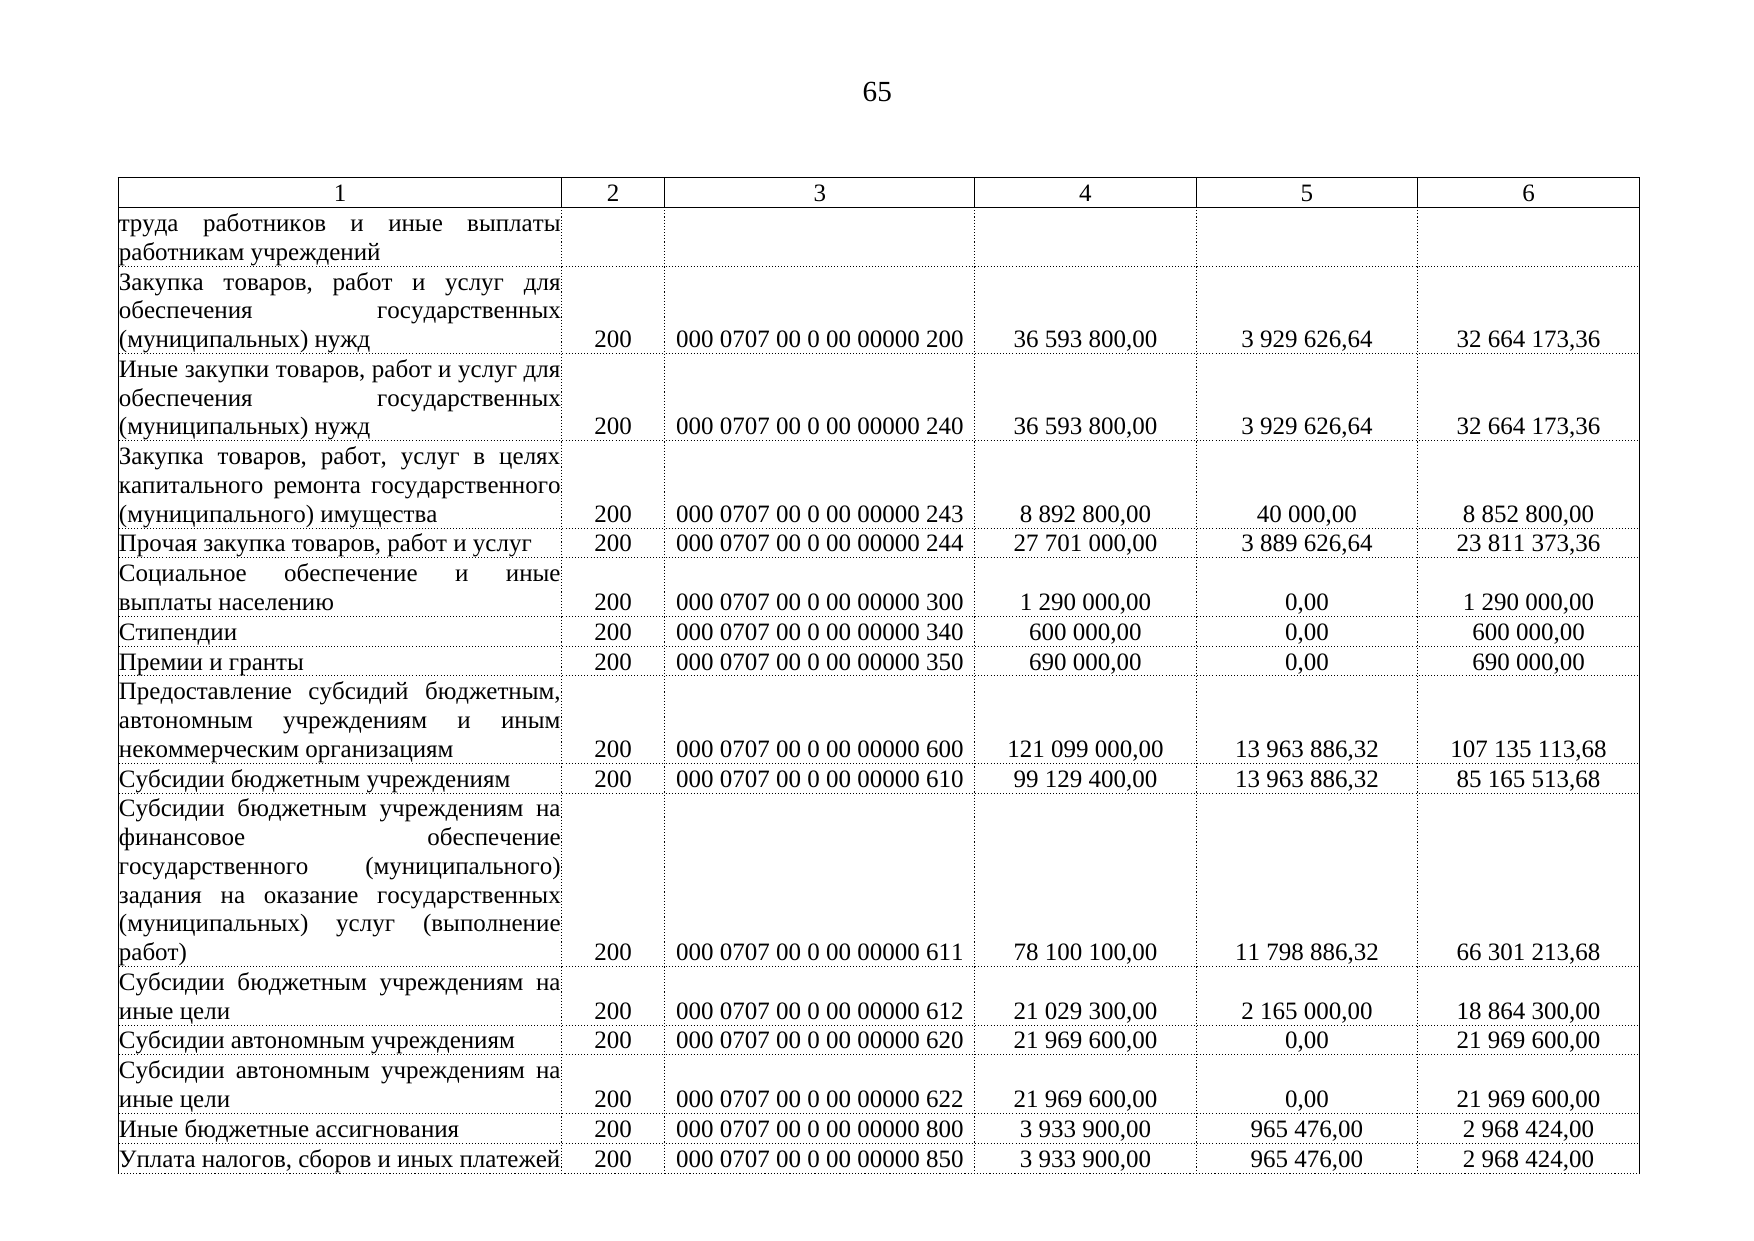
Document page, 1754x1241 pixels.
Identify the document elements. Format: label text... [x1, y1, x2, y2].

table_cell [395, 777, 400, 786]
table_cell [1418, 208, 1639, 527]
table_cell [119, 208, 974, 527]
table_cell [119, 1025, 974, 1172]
table_header 4 [975, 178, 1196, 207]
table_header 3 [665, 178, 974, 207]
table_header 6 [1418, 178, 1639, 207]
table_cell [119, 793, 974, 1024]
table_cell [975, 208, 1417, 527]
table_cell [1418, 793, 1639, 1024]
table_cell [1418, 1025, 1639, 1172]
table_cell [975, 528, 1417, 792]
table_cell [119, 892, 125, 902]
table_header 2 [562, 178, 664, 207]
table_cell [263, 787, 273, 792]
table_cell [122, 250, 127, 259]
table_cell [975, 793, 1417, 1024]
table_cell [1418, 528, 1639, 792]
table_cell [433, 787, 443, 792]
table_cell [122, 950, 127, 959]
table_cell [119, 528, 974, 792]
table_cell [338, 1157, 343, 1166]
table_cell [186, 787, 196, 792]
table_header 1 [119, 178, 561, 207]
table_header 5 [1197, 178, 1417, 207]
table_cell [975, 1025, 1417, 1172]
